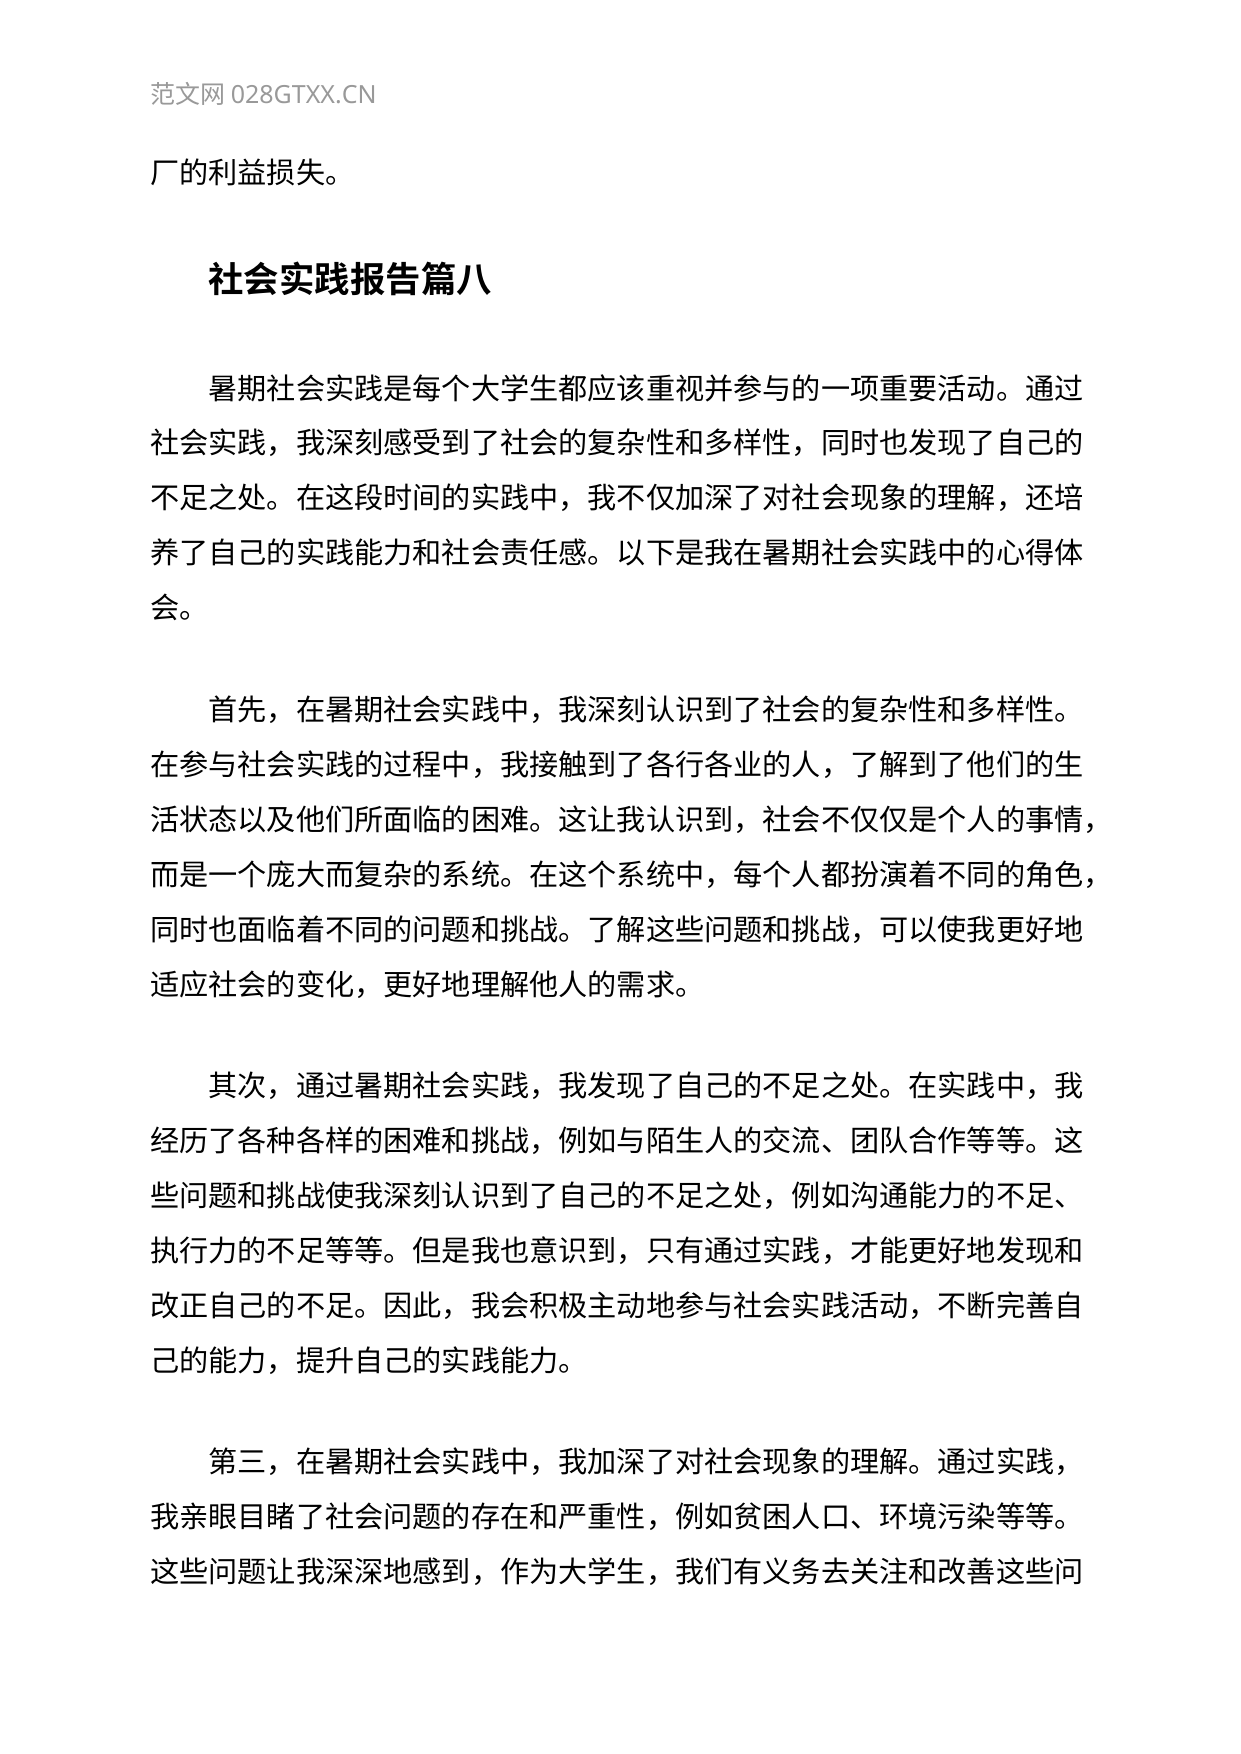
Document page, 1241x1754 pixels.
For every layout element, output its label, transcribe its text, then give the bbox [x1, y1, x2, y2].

text 暑期社会实践是每个大学生都应该重视并参与的一项重要活动。通过社会实践，我深刻感受到了社会的复杂性和多样性，同时也发现了自己的不足之处。在这段时间的实践中，我不仅加深了对社会现象的理解，还培养了自己的实践能力和社会责任感。以下是我在暑期社会实践中的心得体会。 [150, 365, 1090, 627]
text 其次，通过暑期社会实践，我发现了自己的不足之处。在实践中，我经历了各种各样的困难和挑战，例如与陌生人的交流、团队合作等等。这些问题和挑战使我深刻认识到了自己的不足之处，例如沟通能力的不足、执行力的不足等等。但是我也意识到，只有通过实践，才能更好地发现和改正自己的不足。因此，我会积极主动地参与社会实践活动，不断完善自己的能力，提升自己的实践能力。 [150, 1063, 1090, 1379]
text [150, 150, 1090, 192]
text 社会实践报告篇八 [150, 252, 1090, 303]
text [150, 1439, 1090, 1591]
text 首先，在暑期社会实践中，我深刻认识到了社会的复杂性和多样性。在参与社会实践的过程中，我接触到了各行各业的人，了解到了他们的生活状态以及他们所面临的困难。这让我认识到，社会不仅仅是个人的事情，而是一个庞大而复杂的系统。在这个系统中，每个人都扮演着不同的角色，同时也面临着不同的问题和挑战。了解这些问题和挑战，可以使我更好地适应社会的变化，更好地理解他人的需求。 [150, 687, 1090, 1003]
